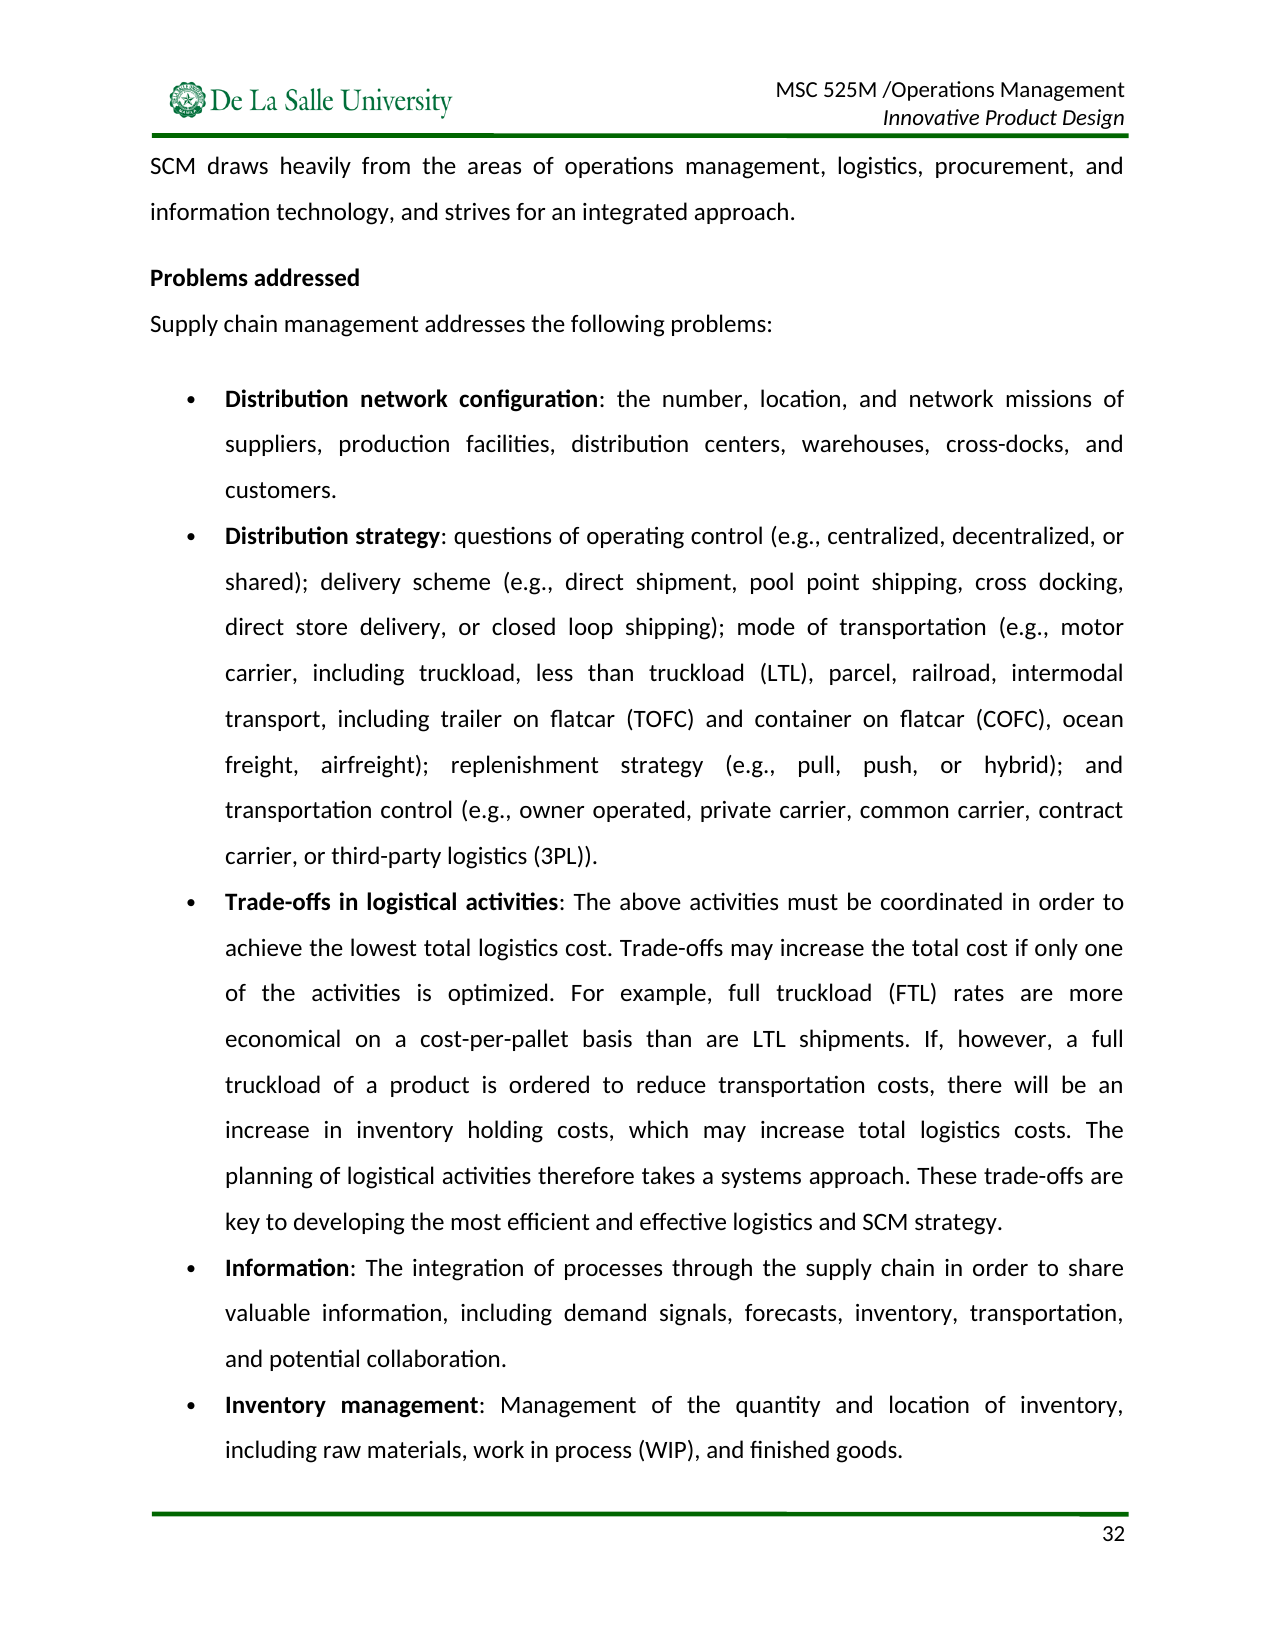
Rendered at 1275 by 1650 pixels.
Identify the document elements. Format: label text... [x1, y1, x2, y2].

picture [153, 75, 465, 121]
list Distribution network configuration: the number, location, and network missions of suppliers, production facilities, distribution centers, warehouses, cross-docks, and customers. [187, 383, 1125, 505]
text Supply chain management addresses the following problems: [150, 308, 1125, 338]
list Distribution strategy: questions of operating control (e.g., centralized, decentralized, or shared); delivery scheme (e.g., direct shipment, pool point shipping, cross docking, direct store delivery, or closed loop shipping); mode of transportation (e.g., motor carrier, including truckload, less than truckload (LTL), parcel, railroad, intermodal transport, including trailer on flatcar (TOFC) and container on flatcar (COFC), ocean freight, airfreight); replenishment strategy (e.g., pull, push, or hybrid); and transportation control (e.g., owner operated, private carrier, common carrier, contract carrier, or third-party logistics (3PL)). [187, 520, 1125, 871]
list Information: The integration of processes through the supply chain in order to share valuable information, including demand signals, forecasts, inventory, transportation, and potential collaboration. [187, 1252, 1125, 1374]
subtitle Problems addressed [150, 262, 1125, 293]
list Trade-offs in logistical activities: The above activities must be coordinated in order to achieve the lowest total logistics cost. Trade-offs may increase the total cost if only one of the activities is optimized. For example, full truckload (FTL) rates are more economical on a cost-per-pallet basis than are LTL shipments. If, however, a full truckload of a product is ordered to reduce transportation costs, there will be an increase in inventory holding costs, which may increase total logistics costs. The planning of logistical activities therefore takes a systems approach. These trade-offs are key to developing the most efficient and effective logistics and SCM strategy. [187, 886, 1125, 1237]
list Inventory management: Management of the quantity and location of inventory, including raw materials, work in process (WIP), and finished goods. [187, 1389, 1125, 1465]
text SCM draws heavily from the areas of operations management, logistics, procurement, and information technology, and strives for an integrated approach. [150, 150, 1125, 226]
